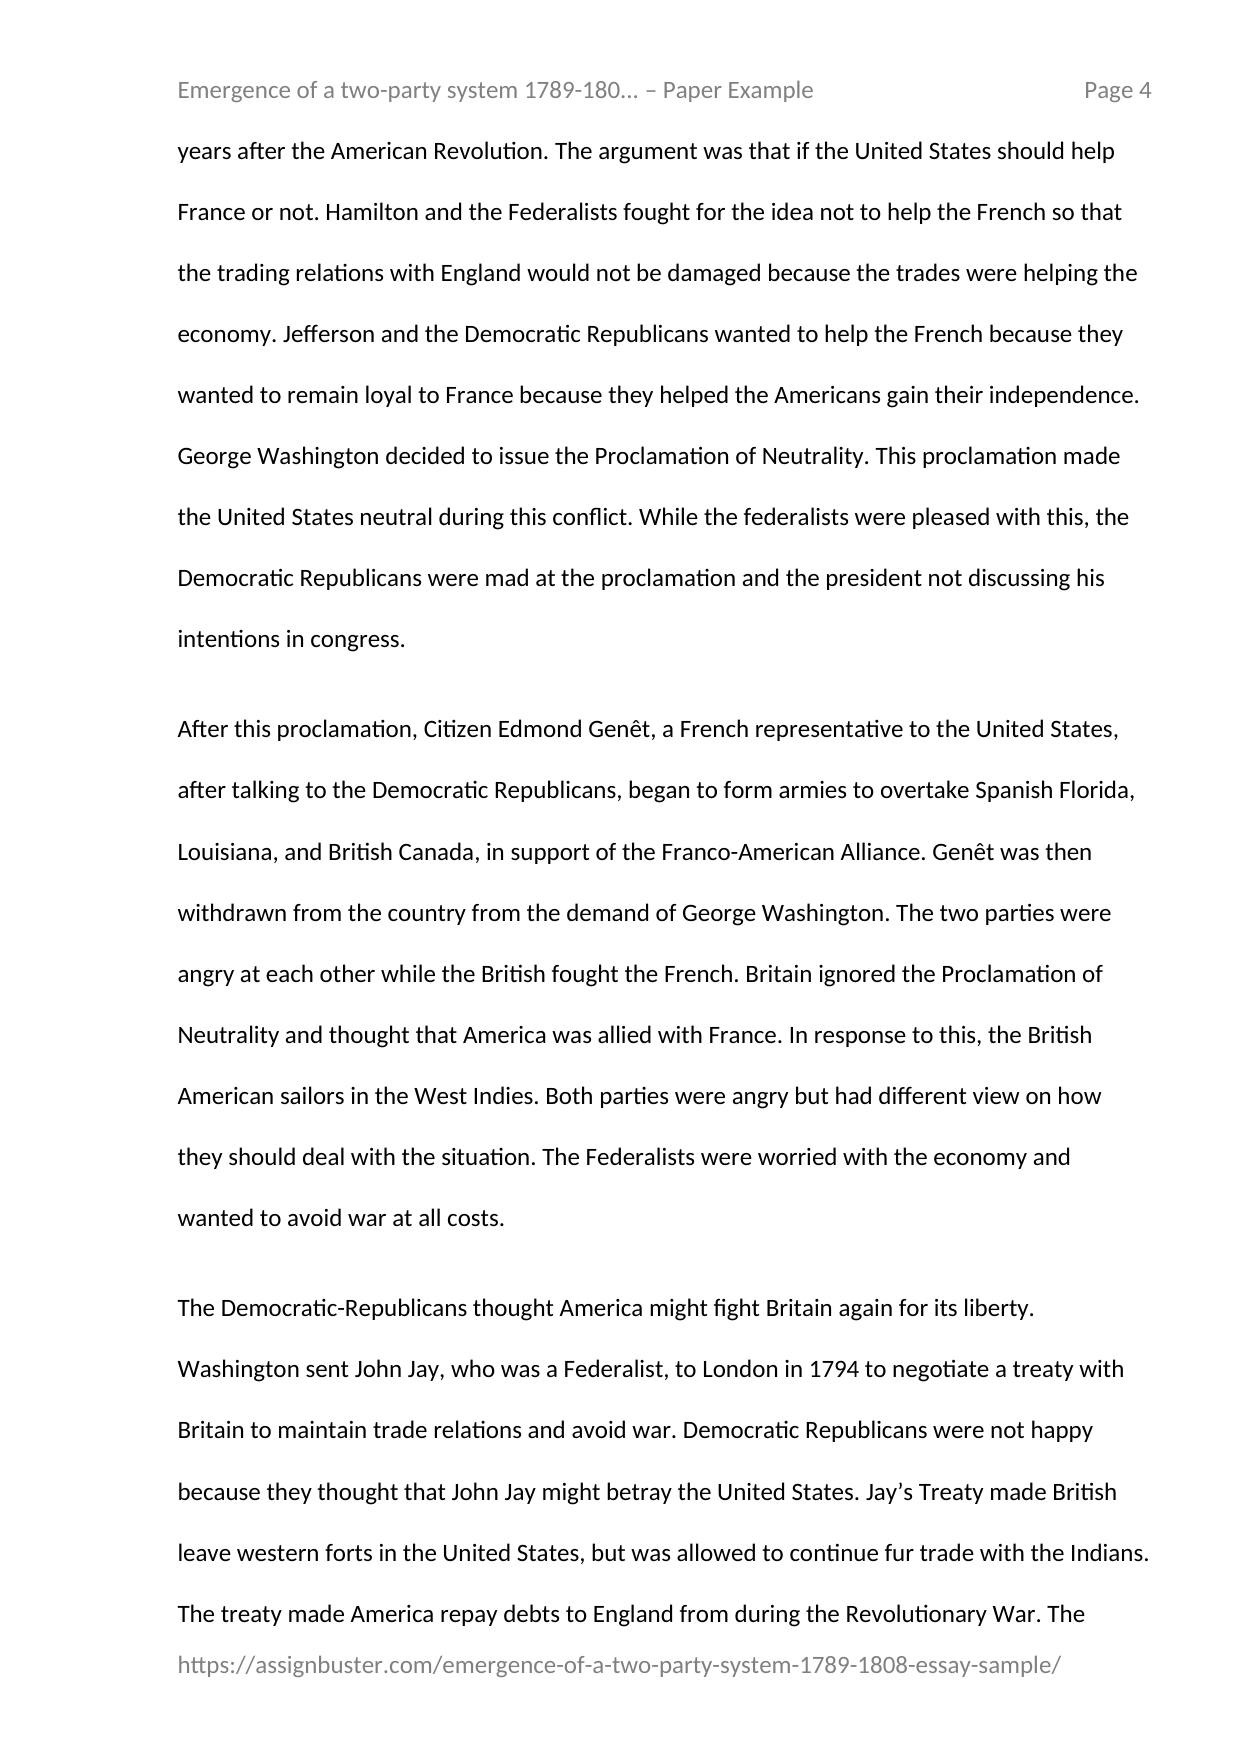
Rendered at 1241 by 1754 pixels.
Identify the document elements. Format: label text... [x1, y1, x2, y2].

text After this proclamation, Citizen Edmond Genêt, a French representative to the United States, after talking to the Democratic Republicans, began to form armies to overtake Spanish Florida, Louisiana, and British Canada, in support of the Franco-American Alliance. Genêt was then withdrawn from the country from the demand of George Washington. The two parties were angry at each other while the British fought the French. Britain ignored the Proclamation of Neutrality and thought that America was allied with France. In response to this, the British American sailors in the West Indies. Both parties were angry but had different view on how they should deal with the situation. The Federalists were worried with the economy and wanted to avoid war at all costs. [177, 714, 1152, 1232]
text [177, 1292, 1152, 1628]
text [177, 135, 1152, 654]
